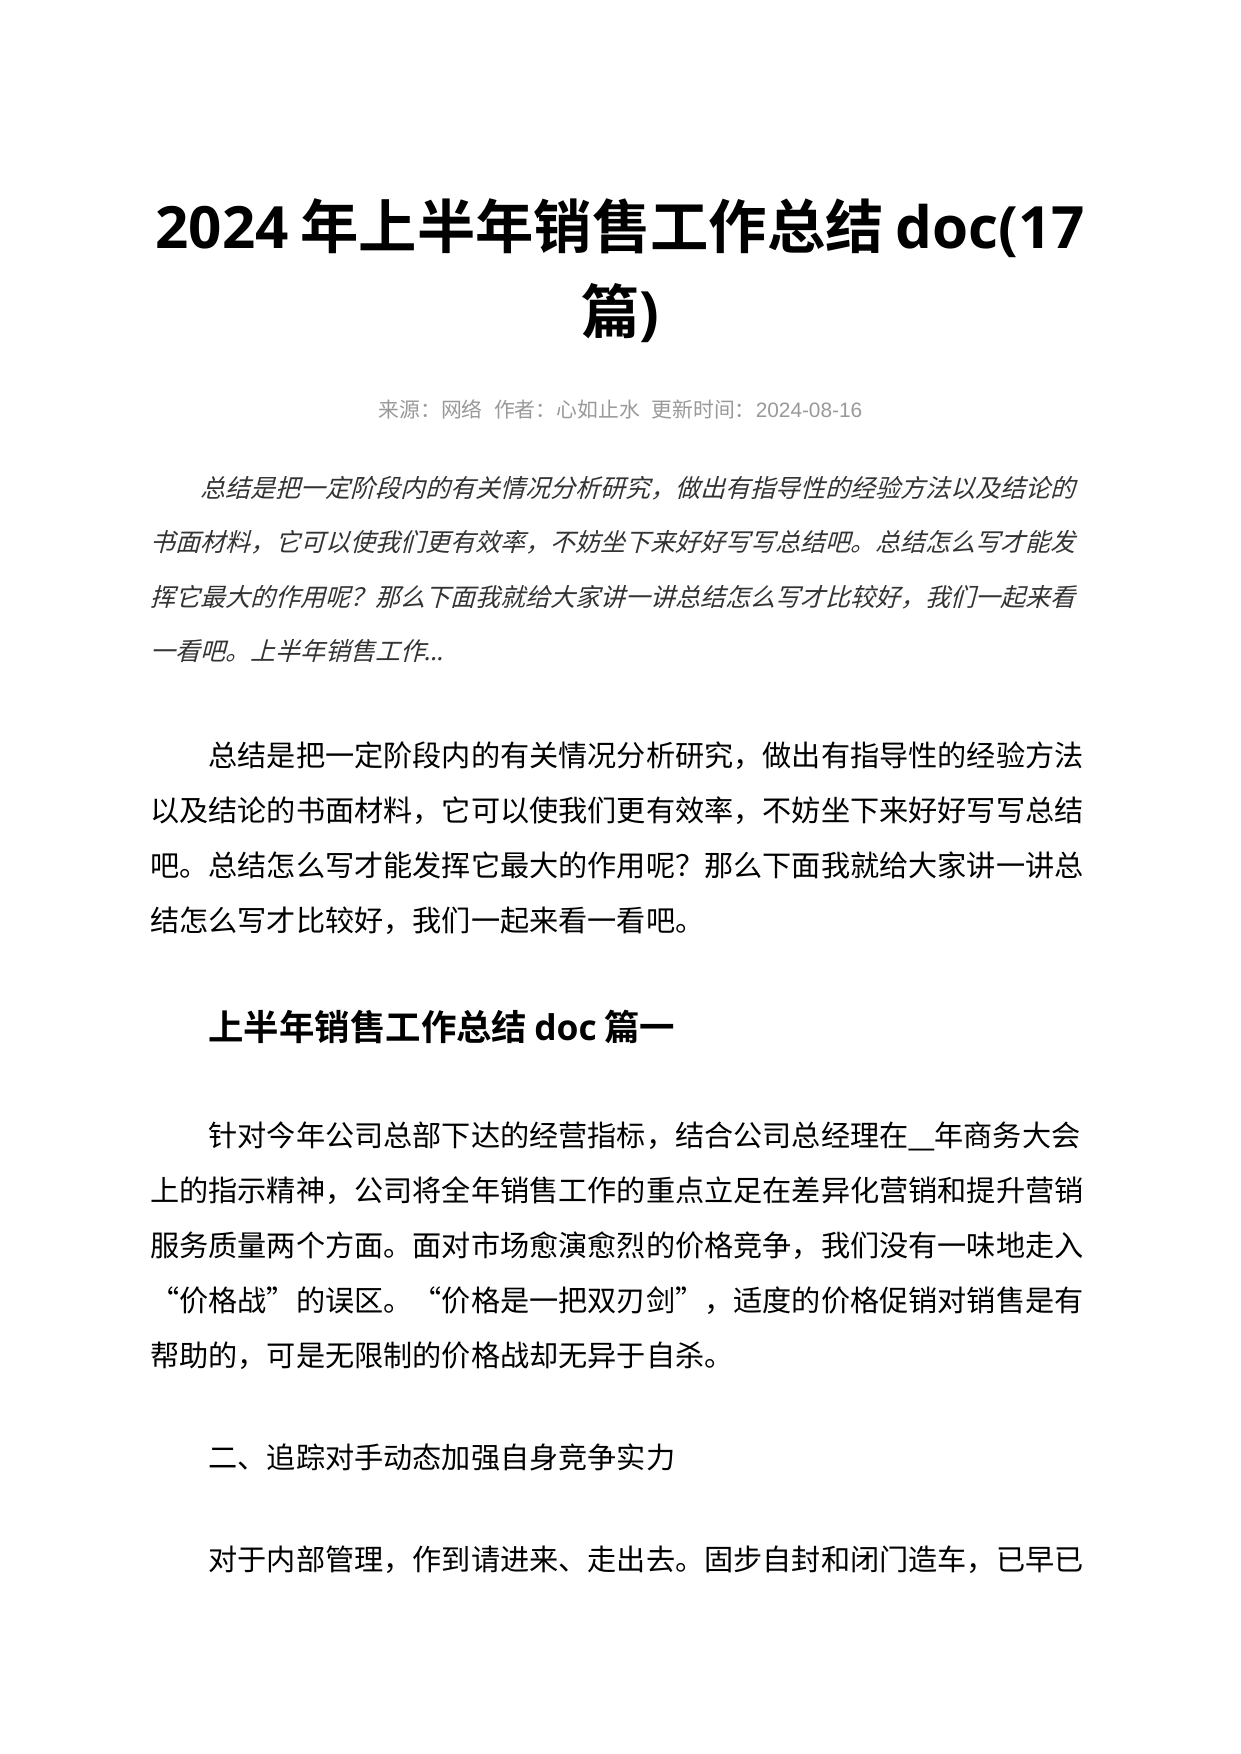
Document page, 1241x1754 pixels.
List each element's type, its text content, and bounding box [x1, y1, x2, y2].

text 来源：网络 作者：心如止水 更新时间：2024-08-16 [150, 398, 1090, 422]
text 总结是把一定阶段内的有关情况分析研究，做出有指导性的经验方法以及结论的书面材料，它可以使我们更有效率，不妨坐下来好好写写总结吧。总结怎么写才能发挥它最大的作用呢？那么下面我就给大家讲一讲总结怎么写才比较好，我们一起来看一看吧。 [150, 733, 1090, 940]
text 二、追踪对手动态加强自身竞争实力 [150, 1434, 1090, 1477]
subtitle 2024年上半年销售工作总结doc(17篇) [150, 181, 1090, 351]
text 上半年销售工作总结doc篇一 [150, 999, 1090, 1051]
text 总结是把一定阶段内的有关情况分析研究，做出有指导性的经验方法以及结论的书面材料，它可以使我们更有效率，不妨坐下来好好写写总结吧。总结怎么写才能发挥它最大的作用呢？那么下面我就给大家讲一讲总结怎么写才比较好，我们一起来看一看吧。上半年销售工作... [150, 468, 1090, 668]
text 针对今年公司总部下达的经营指标，结合公司总经理在__年商务大会上的指示精神，公司将全年销售工作的重点立足在差异化营销和提升营销服务质量两个方面。面对市场愈演愈烈的价格竞争，我们没有一味地走入“价格战”的误区。“价格是一把双刃剑”，适度的价格促销对销售是有帮助的，可是无限制的价格战却无异于自杀。 [150, 1113, 1090, 1375]
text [150, 1536, 1090, 1578]
